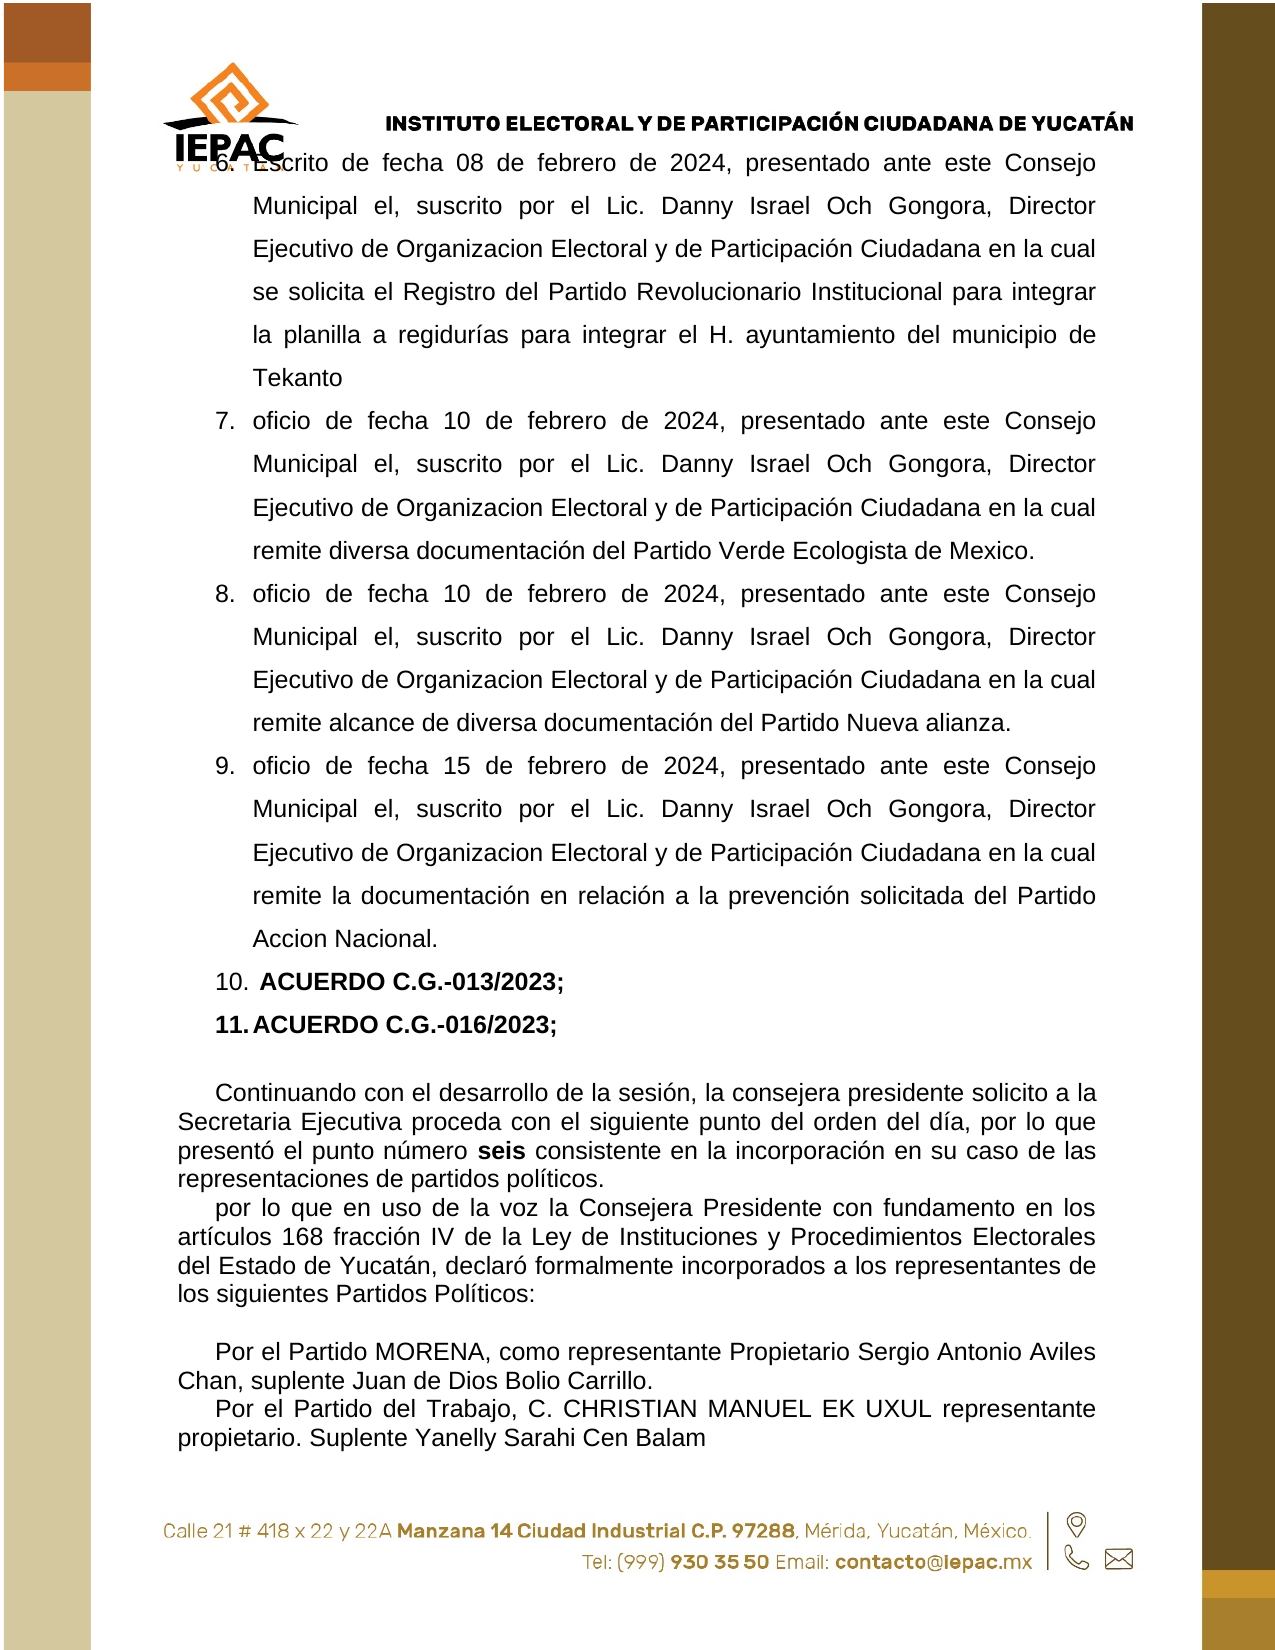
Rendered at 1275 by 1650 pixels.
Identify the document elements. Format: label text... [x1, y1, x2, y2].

picture [3, 3, 1275, 1650]
text Continuando con el desarrollo de la sesión, la consejera presidente solicito a la Secretaria Ejecutiva proceda con el siguiente punto del orden del día, por lo que presentó el punto número seis consistente en la incorporación en su caso de las representaciones de partidos políticos. [177, 1078, 1098, 1193]
text por lo que en uso de la voz la Consejera Presidente con fundamento en los artículos 168 fracción IV de la Ley de Instituciones y Procedimientos Electorales del Estado de Yucatán, declaró formalmente incorporados a los representantes de los siguientes Partidos Políticos: [177, 1193, 1098, 1308]
list ACUERDO C.G.-016/2023; [215, 1010, 1098, 1039]
list Escrito de fecha 08 de febrero de 2024, presentado ante este Consejo Municipal el, suscrito por el Lic. Danny Israel Och Gongora, Director Ejecutivo de Organizacion Electoral y de Participación Ciudadana en la cual se solicita el Registro del Partido Revolucionario Institucional para integrar la planilla a regidurías para integrar el H. ayuntamiento del municipio de Tekanto [215, 148, 1098, 392]
list oficio de fecha 10 de febrero de 2024, presentado ante este Consejo Municipal el, suscrito por el Lic. Danny Israel Och Gongora, Director Ejecutivo de Organizacion Electoral y de Participación Ciudadana en la cual remite alcance de diversa documentación del Partido Nueva alianza. [215, 579, 1098, 737]
list oficio de fecha 15 de febrero de 2024, presentado ante este Consejo Municipal el, suscrito por el Lic. Danny Israel Och Gongora, Director Ejecutivo de Organizacion Electoral y de Participación Ciudadana en la cual remite la documentación en relación a la prevención solicitada del Partido Accion Nacional. [215, 751, 1098, 953]
list ACUERDO C.G.-013/2023; [215, 967, 1098, 996]
list oficio de fecha 10 de febrero de 2024, presentado ante este Consejo Municipal el, suscrito por el Lic. Danny Israel Och Gongora, Director Ejecutivo de Organizacion Electoral y de Participación Ciudadana en la cual remite diversa documentación del Partido Verde Ecologista de Mexico. [215, 406, 1098, 564]
text Por el Partido MORENA, como representante Propietario Sergio Antonio Aviles Chan, suplente Juan de Dios Bolio Carrillo. [177, 1337, 1098, 1394]
text Por el Partido del Trabajo, C. CHRISTIAN MANUEL EK UXUL representante propietario. Suplente Yanelly Sarahi Cen Balam [177, 1394, 1098, 1452]
